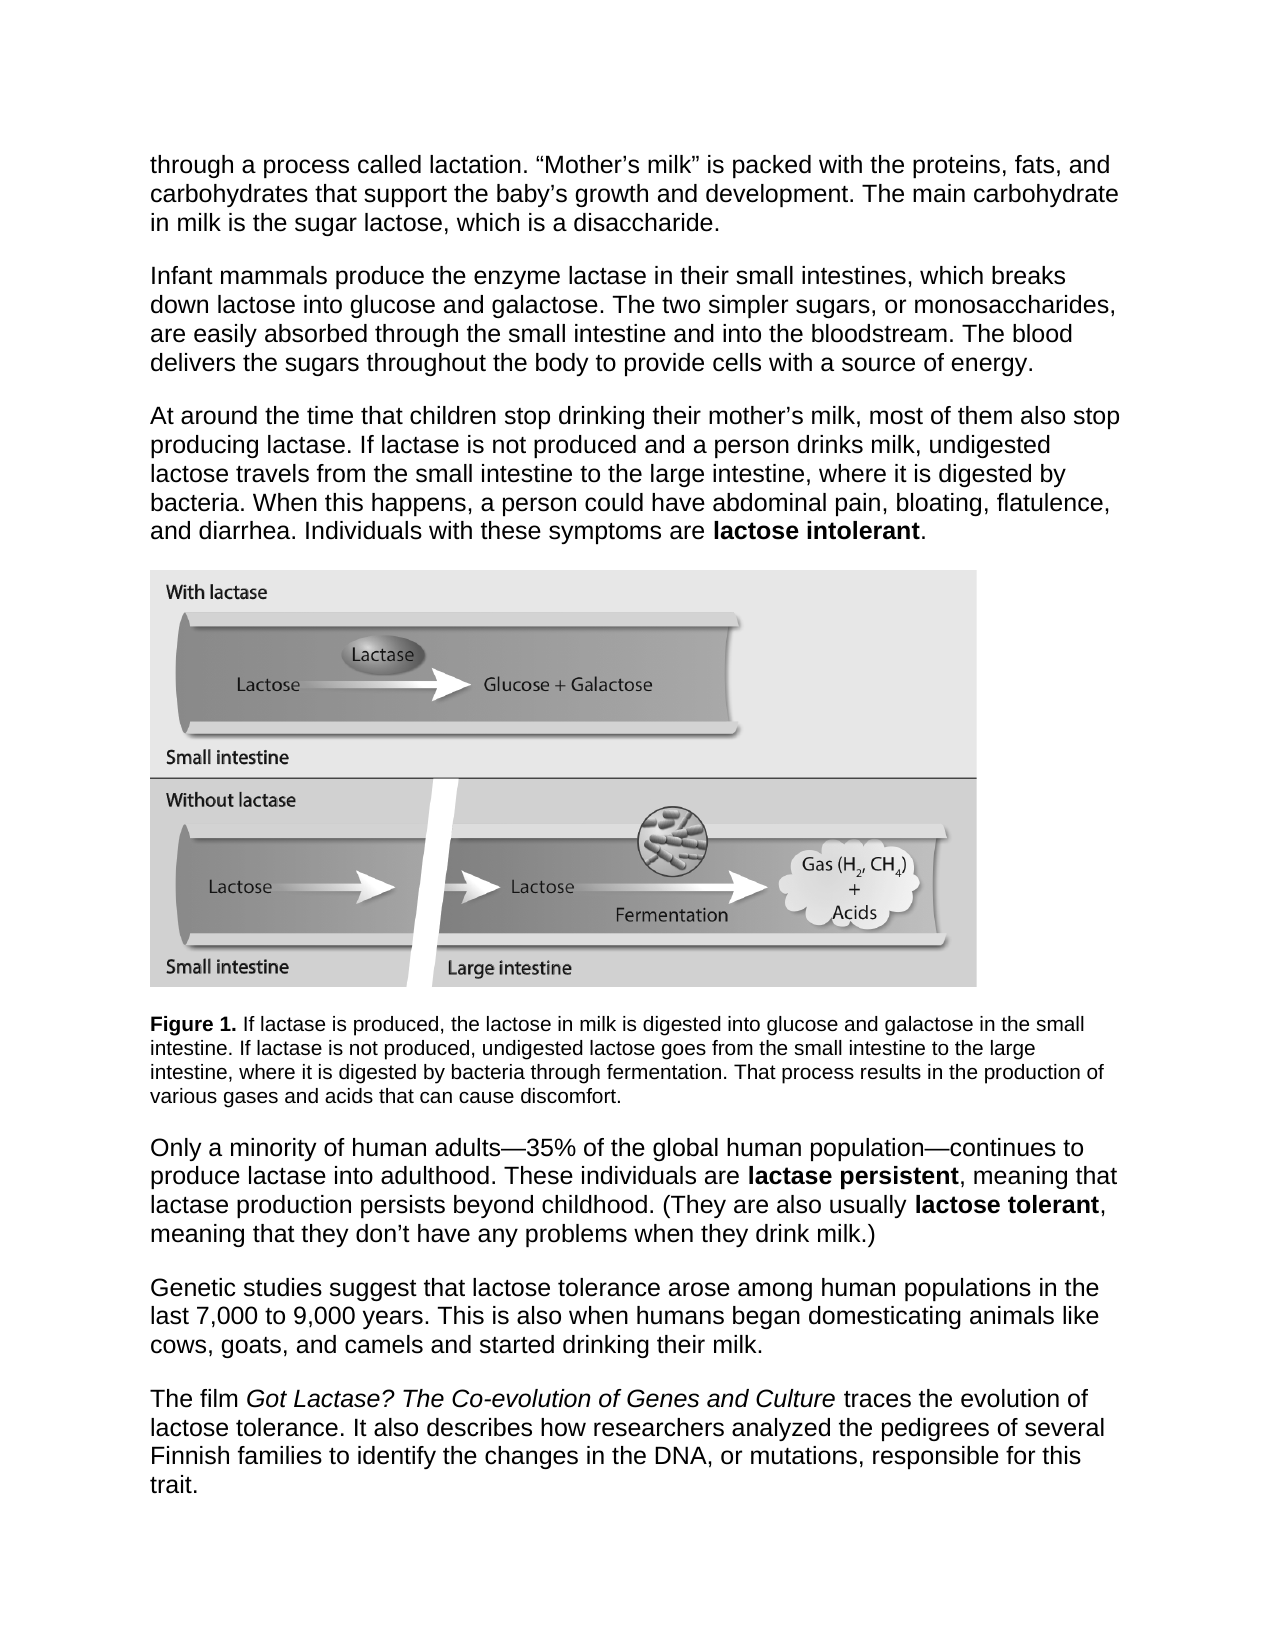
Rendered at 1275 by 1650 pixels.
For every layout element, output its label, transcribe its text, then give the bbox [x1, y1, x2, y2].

text Figure 1. If lactase is produced, the lactose in milk is digested into glucose and galactose in the small intestine. If lactase is not produced, undigested lactose goes from the small intestine to the large intestine, where it is digested by bacteria through fermentation. That process results in the production of various gases and acids that can cause discomfort. [150, 1012, 1125, 1107]
picture [150, 570, 977, 987]
text Infant mammals produce the enzyme lactase in their small intestines, which breaks down lactose into glucose and galactose. The two simpler sugars, or monosaccharides, are easily absorbed through the small intestine and into the bloodstream. The blood delivers the sugars throughout the body to provide cells with a source of energy. [150, 261, 1125, 376]
text The film Got Lactase? The Co-evolution of Genes and Culture traces the evolution of lactose tolerance. It also describes how researchers analyzed the pedigrees of several Finnish families to identify the changes in the DNA, or mutations, responsible for this trait. [150, 1384, 1125, 1499]
text At around the time that children stop drinking their mother’s milk, most of them also stop producing lactase. If lactase is not produced and a person drinks milk, undigested lactose travels from the small intestine to the large intestine, where it is digested by bacteria. When this happens, a person could have abdominal pain, bloating, flatulence, and diarrhea. Individuals with these symptoms are lactose intolerant. [150, 401, 1125, 545]
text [150, 150, 1125, 236]
text Only a minority of human adults—35% of the global human population—continues to produce lactase into adulthood. These individuals are lactase persistent, meaning that lactase production persists beyond childhood. (They are also usually lactose tolerant, meaning that they don’t have any problems when they drink milk.) [150, 1132, 1125, 1247]
text Genetic studies suggest that lactose tolerance arose among human populations in the last 7,000 to 9,000 years. This is also when humans began domesticating animals like cows, goats, and camels and started drinking their milk. [150, 1272, 1125, 1359]
